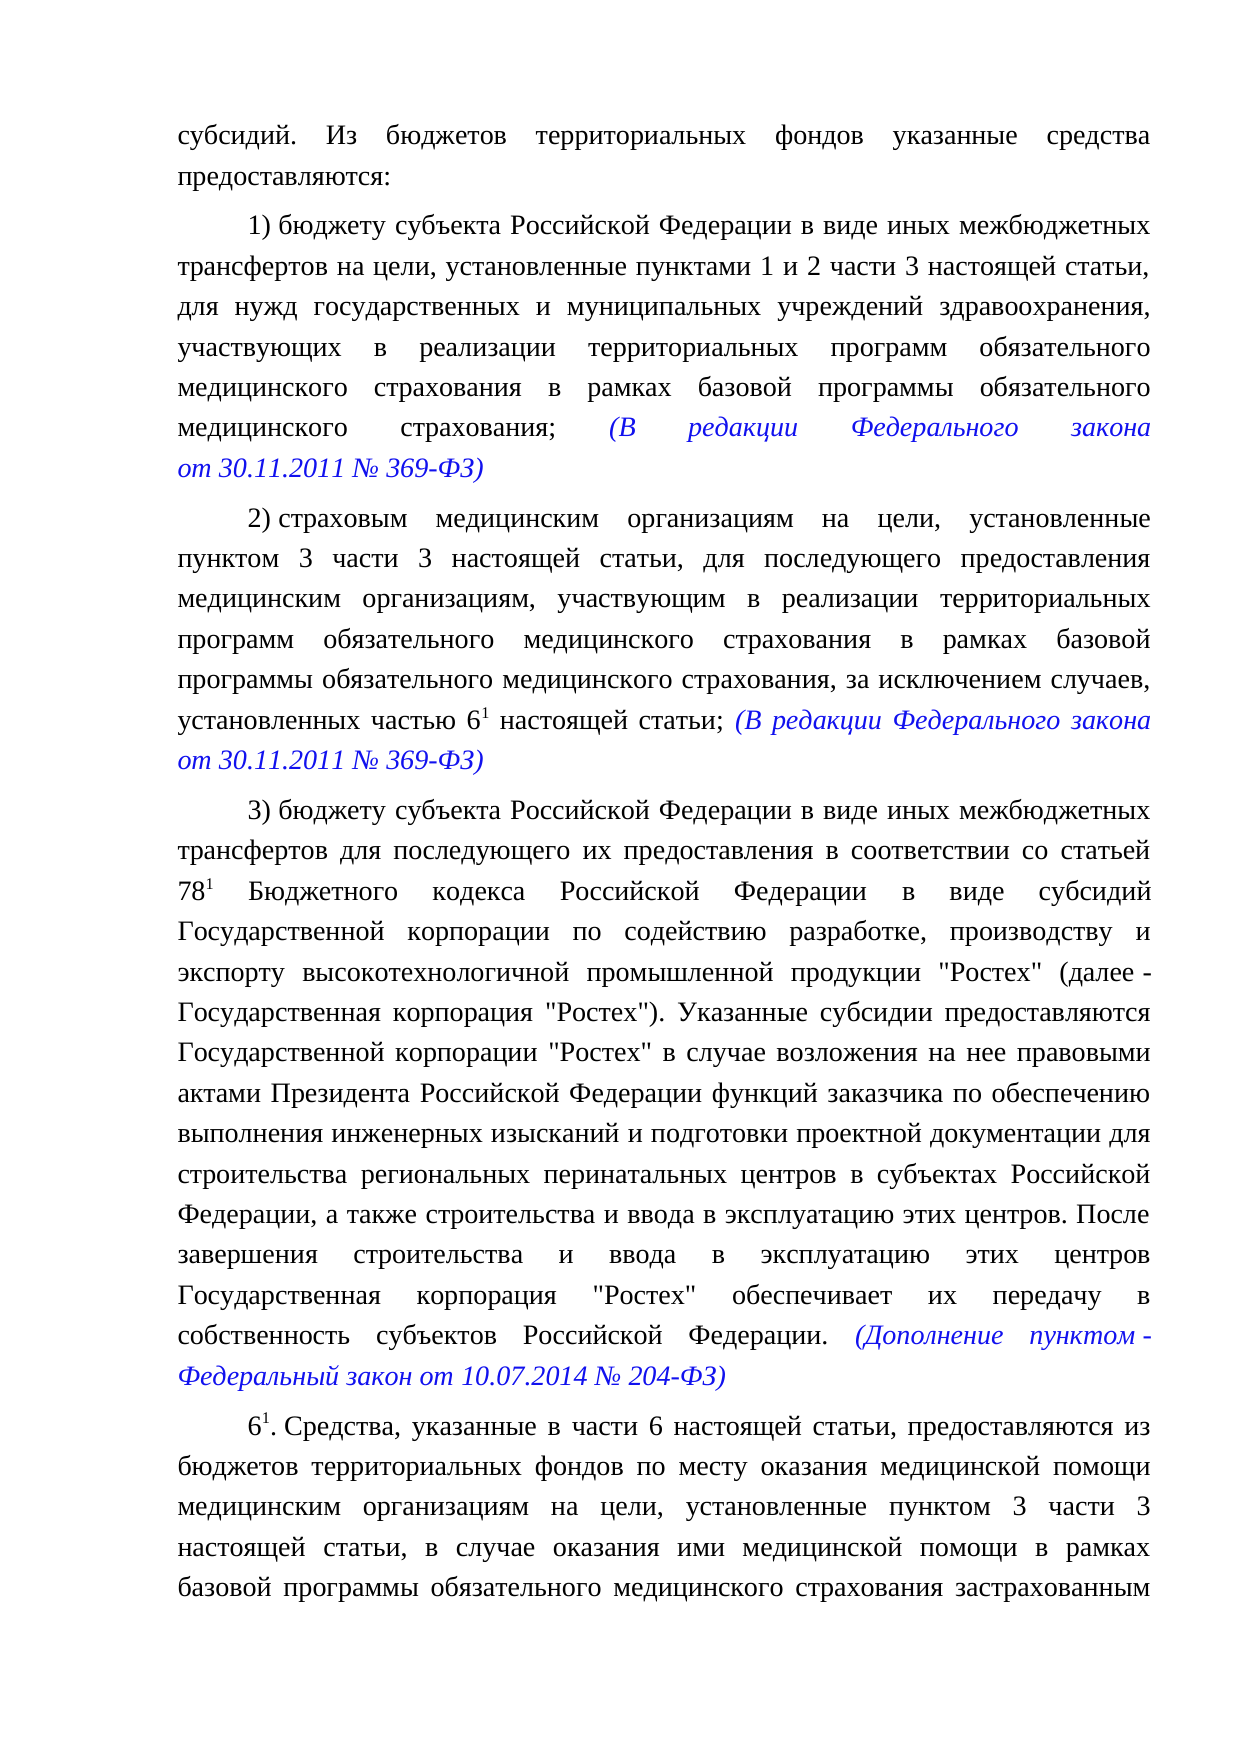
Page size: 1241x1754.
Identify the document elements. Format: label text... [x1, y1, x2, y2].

text 3) бюджету субъекта Российской Федерации в виде иных межбюджетных трансфертов для последующего их предоставления в соответствии со статьей 781 Бюджетного кодекса Российской Федерации в виде субсидий Государственной корпорации по содействию разработке, производству и экспорту высокотехнологичной промышленной продукции "Ростех" (далее - Государственная корпорация "Ростех"). Указанные субсидии предоставляются Государственной корпорации "Ростех" в случае возложения на нее правовыми актами Президента Российской Федерации функций заказчика по обеспечению выполнения инженерных изысканий и подготовки проектной документации для строительства региональных перинатальных центров в субъектах Российской Федерации, а также строительства и ввода в эксплуатацию этих центров. После завершения строительства и ввода в эксплуатацию этих центров Государственная корпорация "Ростех" обеспечивает их передачу в собственность субъектов Российской Федерации. (Дополнение пунктом - Федеральный закон от 10.07.2014 № 204-ФЗ) [177, 793, 1152, 1391]
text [177, 118, 1152, 191]
text 2) страховым медицинским организациям на цели, установленные пунктом 3 части 3 настоящей статьи, для последующего предоставления медицинским организациям, участвующим в реализации территориальных программ обязательного медицинского страхования в рамках базовой программы обязательного медицинского страхования, за исключением случаев, установленных частью 61 настоящей статьи; (В редакции Федерального закона от 30.11.2011 № 369-ФЗ) [177, 501, 1152, 776]
text 1) бюджету субъекта Российской Федерации в виде иных межбюджетных трансфертов на цели, установленные пунктами 1 и 2 части 3 настоящей статьи, для нужд государственных и муниципальных учреждений здравоохранения, участвующих в реализации территориальных программ обязательного медицинского страхования в рамках базовой программы обязательного медицинского страхования; (В редакции Федерального закона от 30.11.2011 № 369-ФЗ) [177, 208, 1152, 483]
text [177, 1408, 1152, 1603]
